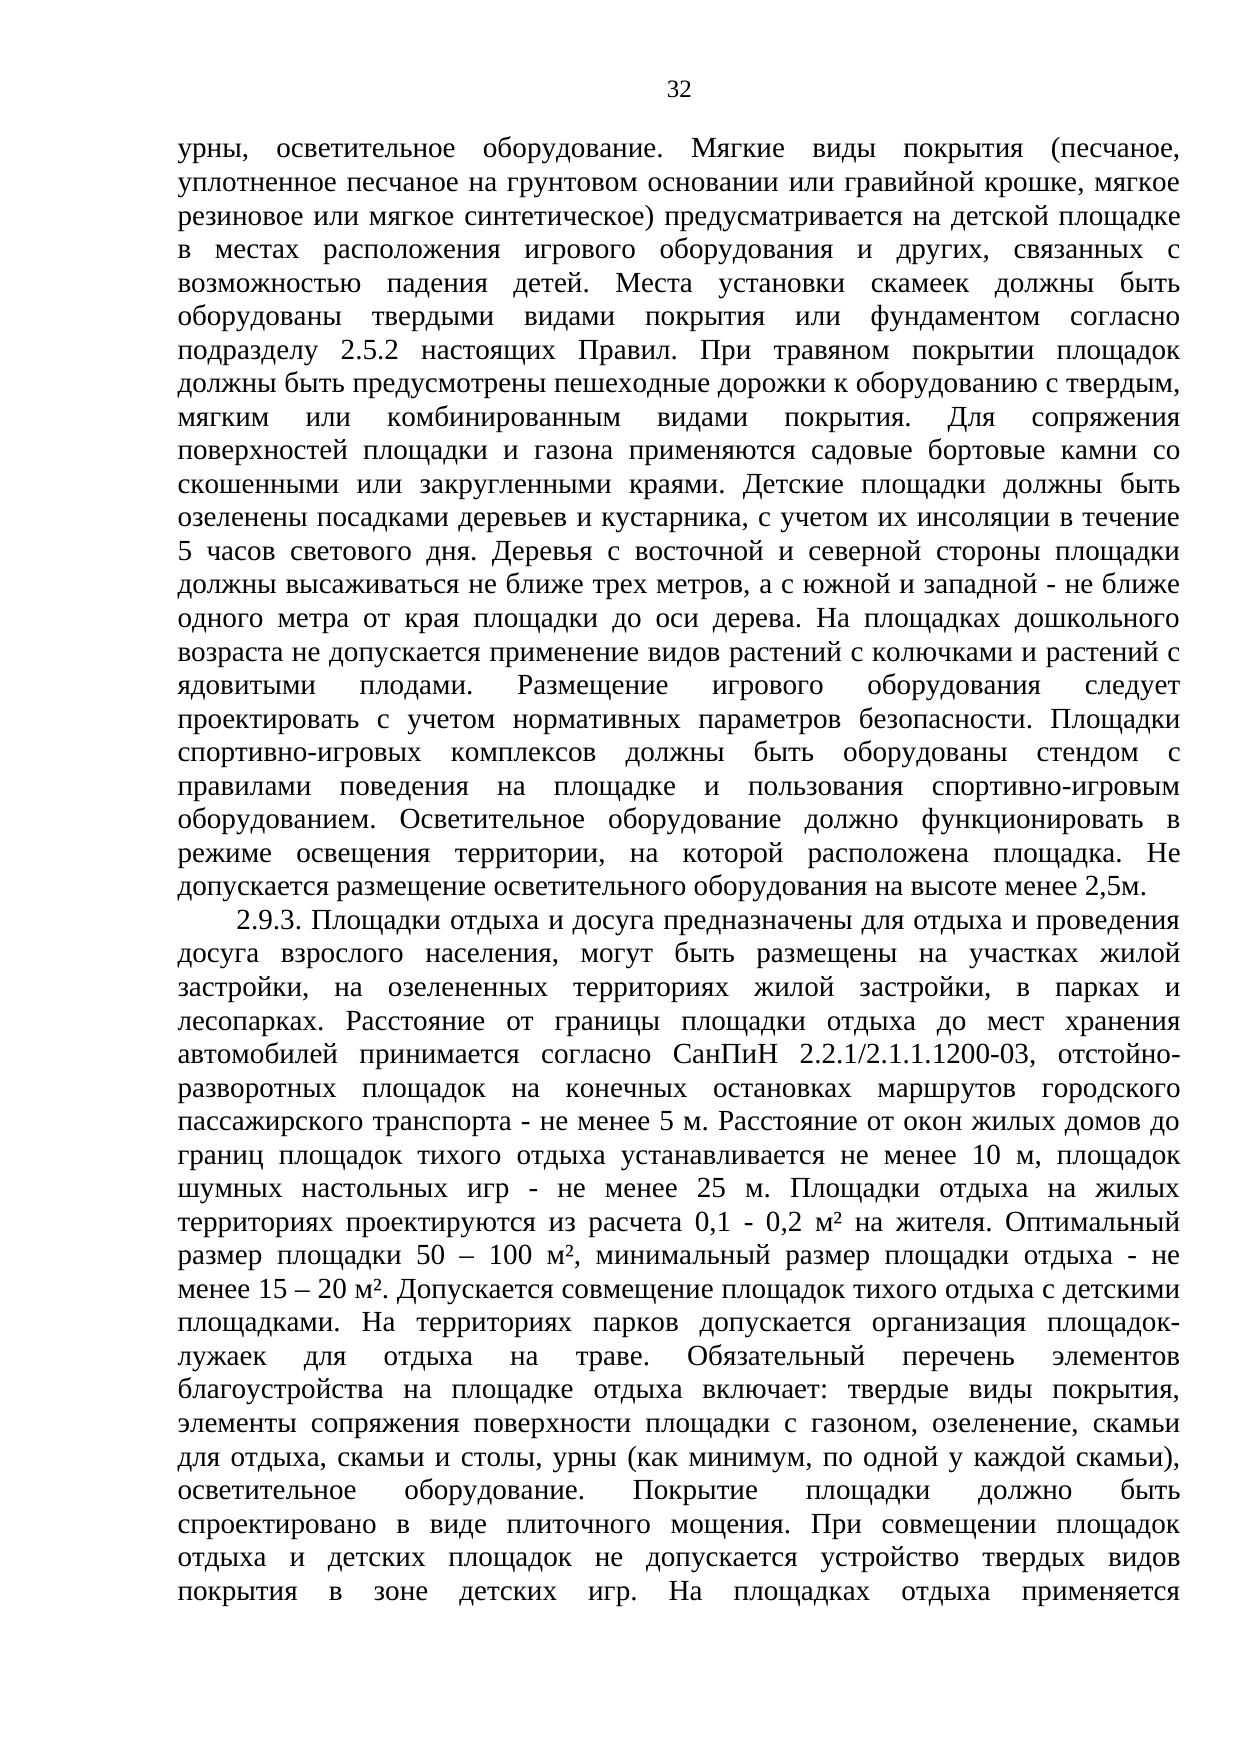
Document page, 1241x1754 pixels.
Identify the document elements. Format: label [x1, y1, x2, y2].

text [177, 902, 1181, 1606]
text [177, 131, 1181, 902]
